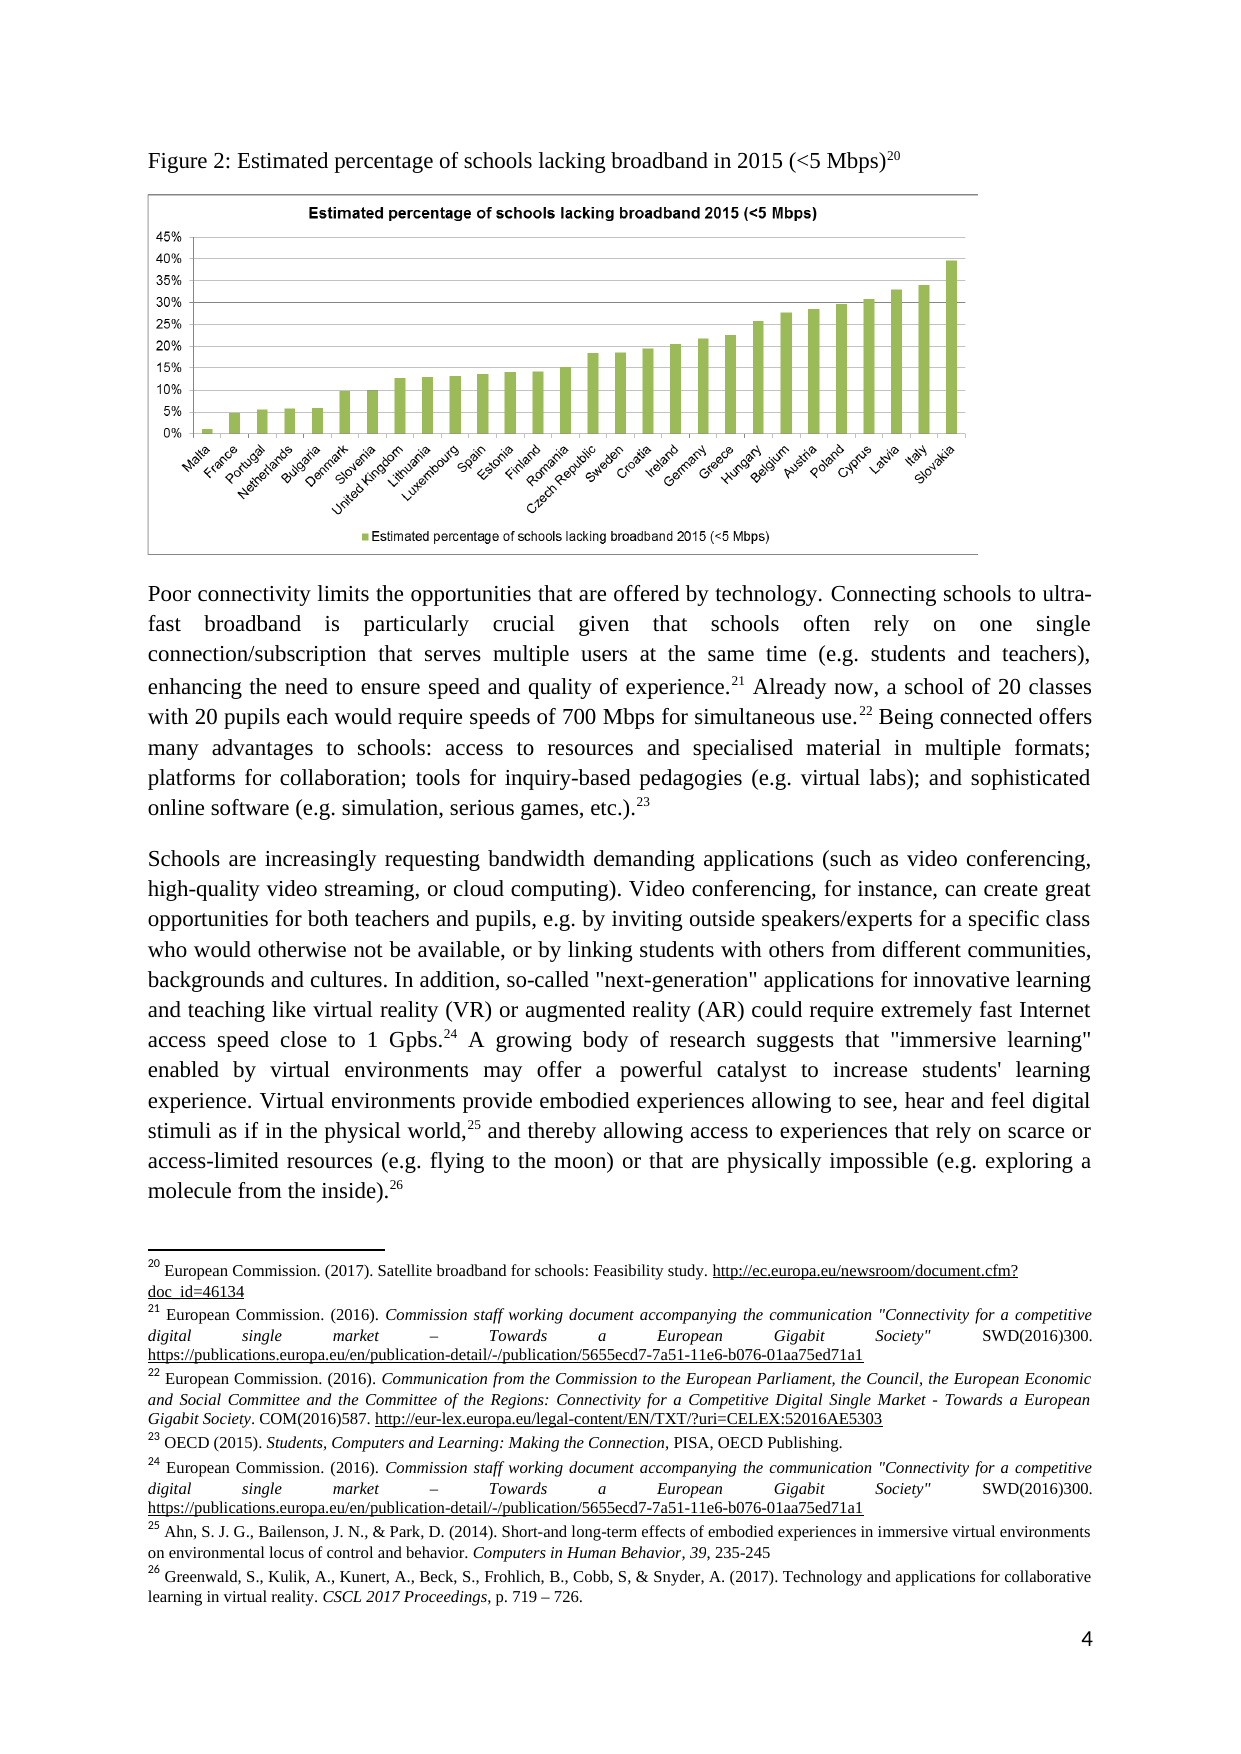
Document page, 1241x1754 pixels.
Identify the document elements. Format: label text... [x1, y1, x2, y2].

text Poor connectivity limits the opportunities that are offered by technology. Connecting schools to ultra-fast broadband is particularly crucial given that schools often rely on one single connection/subscription that serves multiple users at the same time (e.g. students and teachers), enhancing the need to ensure speed and quality of experience. Already now, a school of 20 classes with 20 pupils each would require speeds of 700 Mbps for simultaneous use. Being connected offers many advantages to schools: access to resources and specialised material in multiple formats; platforms for collaboration; tools for inquiry-based pedagogies (e.g. virtual labs); and sophisticated online software (e.g. simulation, serious games, etc.). [148, 580, 1093, 820]
text Figure 2: Estimated percentage of schools lacking broadband in 2015 (<5 Mbps) [148, 148, 1093, 174]
text Schools are increasingly requesting bandwidth demanding applications (such as video conferencing, high-quality video streaming, or cloud computing). Video conferencing, for instance, can create great opportunities for both teachers and pupils, e.g. by inviting outside speakers/experts for a specific class who would otherwise not be available, or by linking students with others from different communities, backgrounds and cultures. In addition, so-called "next-generation" applications for innovative learning and teaching like virtual reality (VR) or augmented reality (AR) could require extremely fast Internet access speed close to 1 Gpbs. A growing body of research suggests that "immersive learning" enabled by virtual environments may offer a powerful catalyst to increase students' learning experience. Virtual environments provide embodied experiences allowing to see, hear and feel digital stimuli as if in the physical world, and thereby allowing access to experiences that rely on scarce or access-limited resources (e.g. flying to the moon) or that are physically impossible (e.g. exploring a molecule from the inside). [148, 845, 1093, 1204]
picture [147, 194, 978, 555]
